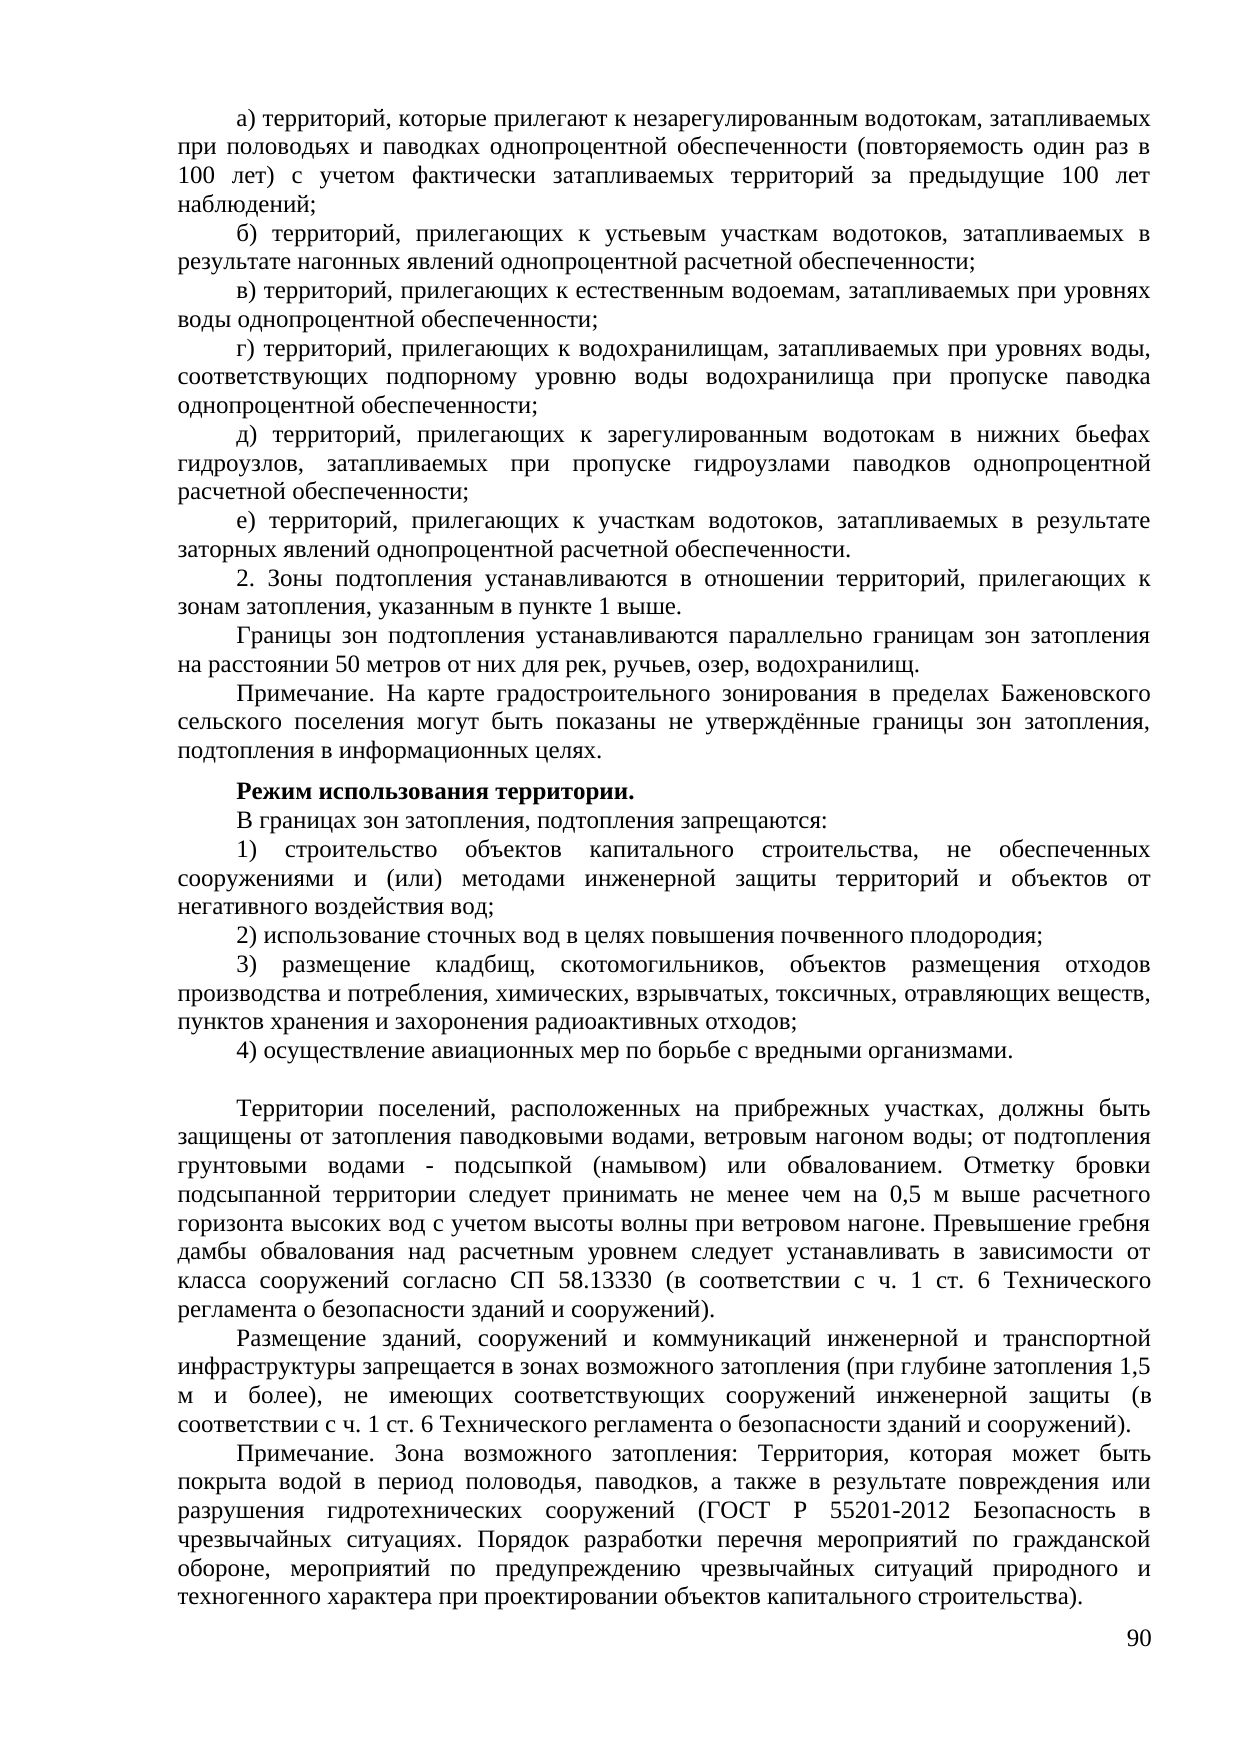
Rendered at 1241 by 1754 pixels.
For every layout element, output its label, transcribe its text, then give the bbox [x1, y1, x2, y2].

text Границы зон подтопления устанавливаются параллельно границам зон затопления на расстоянии 50 метров от них для рек, ручьев, озер, водохранилищ. [177, 620, 1152, 678]
text 4) осуществление авиационных мер по борьбе с вредными организмами. [177, 1035, 1152, 1064]
text б) территорий, прилегающих к устьевым участкам водотоков, затапливаемых в результате нагонных явлений однопроцентной расчетной обеспеченности; [177, 218, 1152, 275]
text 2. Зоны подтопления устанавливаются в отношении территорий, прилегающих к зонам затопления, указанным в пункте 1 выше. [177, 563, 1152, 620]
text Примечание. На карте градостроительного зонирования в пределах Баженовского сельского поселения могут быть показаны не утверждённые границы зон затопления, подтопления в информационных целях. [177, 678, 1152, 764]
text д) территорий, прилегающих к зарегулированным водотокам в нижних бьефах гидроузлов, затапливаемых при пропуске гидроузлами паводков однопроцентной расчетной обеспеченности; [177, 419, 1152, 505]
text В границах зон затопления, подтопления запрещаются: [177, 805, 1152, 834]
text г) территорий, прилегающих к водохранилищам, затапливаемых при уровнях воды, соответствующих подпорному уровню воды водохранилища при пропуске паводка однопроцентной обеспеченности; [177, 333, 1152, 419]
text Примечание. Зона возможного затопления: Территория, которая может быть покрыта водой в период половодья, паводков, а также в результате повреждения или разрушения гидротехнических сооружений (ГОСТ Р 55201-2012 Безопасность в чрезвычайных ситуациях. Порядок разработки перечня мероприятий по гражданской обороне, мероприятий по предупреждению чрезвычайных ситуаций природного и техногенного характера при проектировании объектов капитального строительства). [177, 1438, 1152, 1610]
text 2) использование сточных вод в целях повышения почвенного плодородия; [177, 920, 1152, 949]
text Размещение зданий, сооружений и коммуникаций инженерной и транспортной инфраструктуры запрещается в зонах возможного затопления (при глубине затопления 1,5 м и более), не имеющих соответствующих сооружений инженерной защиты (в соответствии с ч. 1 ст. 6 Технического регламента о безопасности зданий и сооружений). [177, 1323, 1152, 1438]
text 1) строительство объектов капитального строительства, не обеспеченных сооружениями и (или) методами инженерной защиты территорий и объектов от негативного воздействия вод; [177, 834, 1152, 920]
text е) территорий, прилегающих к участкам водотоков, затапливаемых в результате заторных явлений однопроцентной расчетной обеспеченности. [177, 505, 1152, 563]
text Территории поселений, расположенных на прибрежных участках, должны быть защищены от затопления паводковыми водами, ветровым нагоном воды; от подтопления грунтовыми водами - подсыпкой (намывом) или обвалованием. Отметку бровки подсыпанной территории следует принимать не менее чем на 0,5 м выше расчетного горизонта высоких вод с учетом высоты волны при ветровом нагоне. Превышение гребня дамбы обвалования над расчетным уровнем следует устанавливать в зависимости от класса сооружений согласно СП 58.13330 (в соответствии с ч. 1 ст. 6 Технического регламента о безопасности зданий и сооружений). [177, 1093, 1152, 1323]
text Режим использования территории. [177, 776, 1152, 805]
text а) территорий, которые прилегают к незарегулированным водотокам, затапливаемых при половодьях и паводках однопроцентной обеспеченности (повторяемость один раз в 100 лет) с учетом фактически затапливаемых территорий за предыдущие 100 лет наблюдений; [177, 103, 1152, 218]
text 3) размещение кладбищ, скотомогильников, объектов размещения отходов производства и потребления, химических, взрывчатых, токсичных, отравляющих веществ, пунктов хранения и захоронения радиоактивных отходов; [177, 949, 1152, 1035]
text в) территорий, прилегающих к естественным водоемам, затапливаемых при уровнях воды однопроцентной обеспеченности; [177, 275, 1152, 333]
